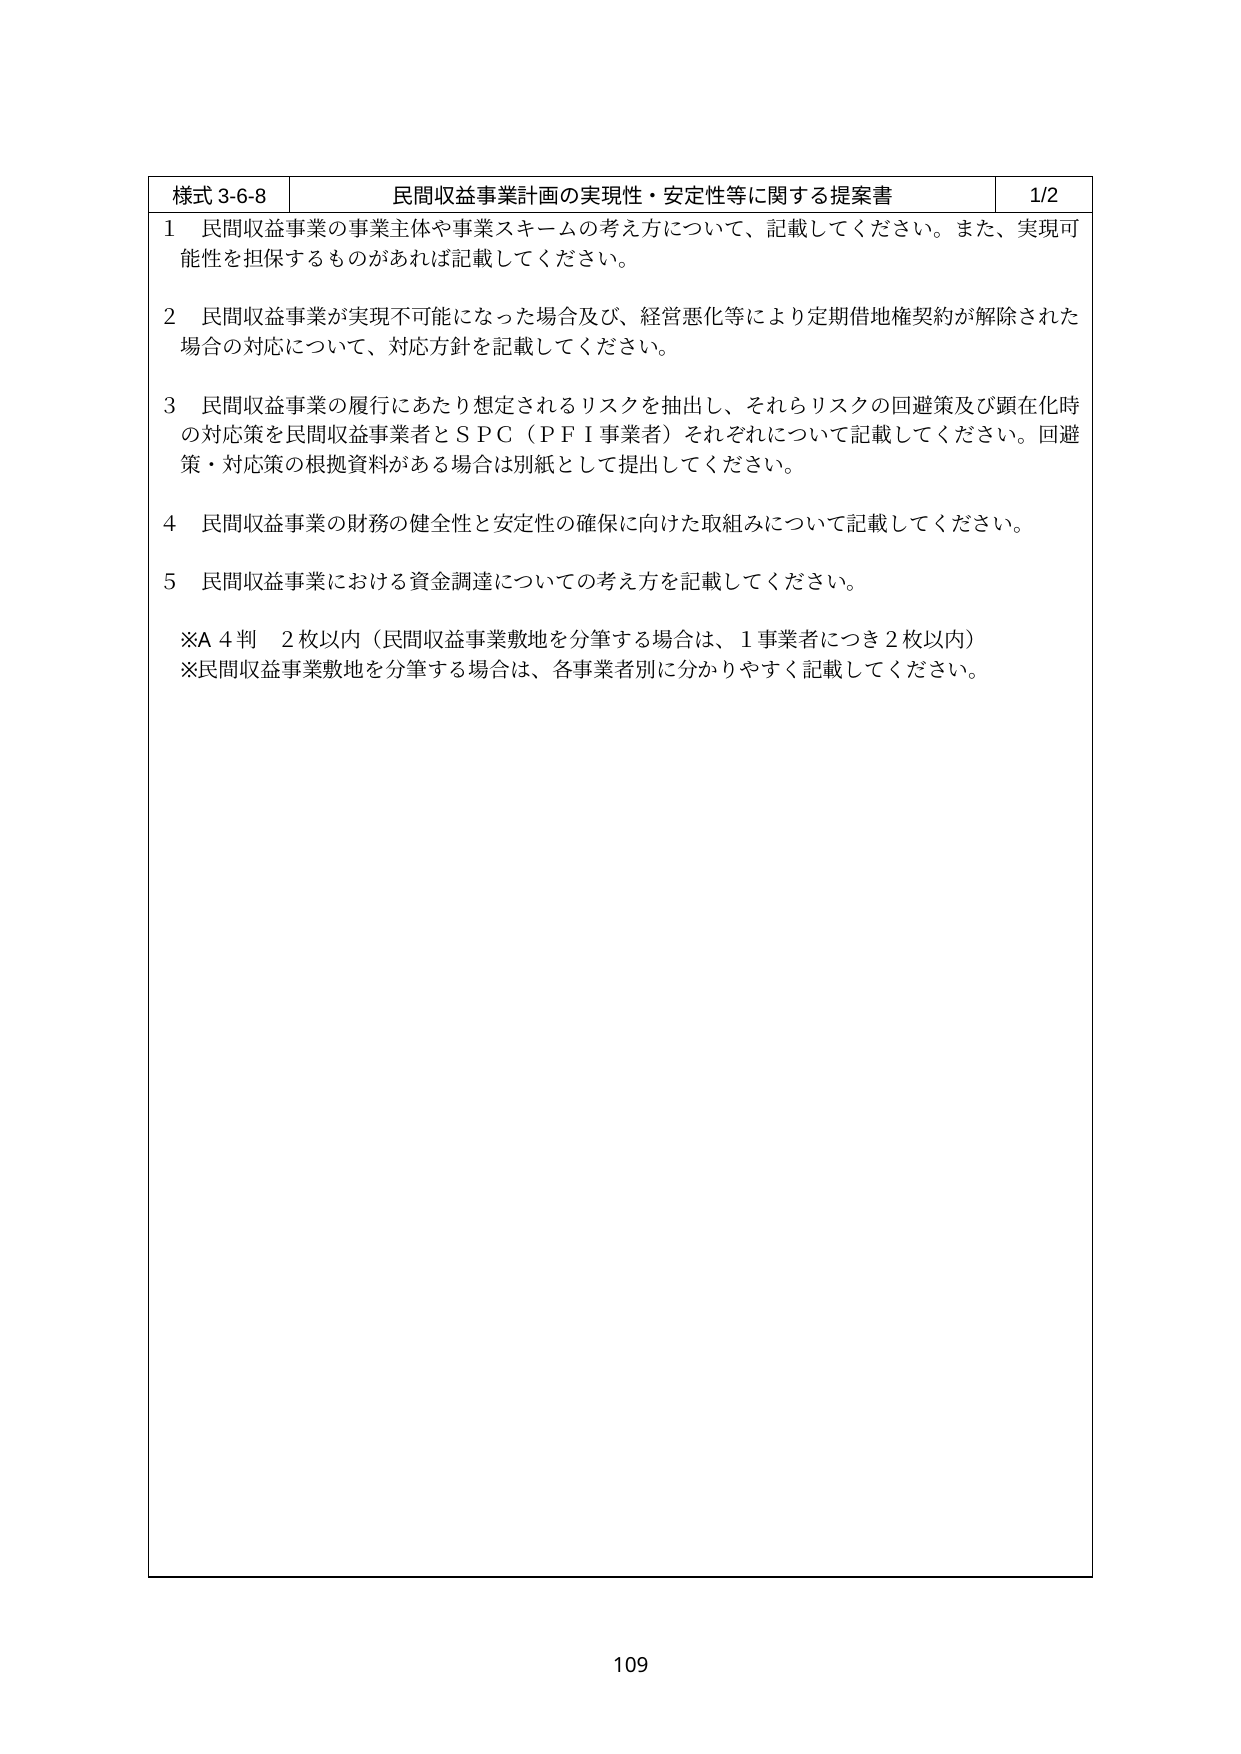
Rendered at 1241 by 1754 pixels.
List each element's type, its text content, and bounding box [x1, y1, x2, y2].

table_header 民間収益事業計画の実現性・安定性等に関する提案書 [290, 177, 995, 212]
table_header 1/2 [996, 177, 1092, 212]
table_header 様式3-6-8 [149, 177, 289, 212]
table_cell １ 民間収益事業の事業主体や事業スキームの考え方について、記載してください。また、実現可能性を担保するものがあれば記載してください。 ２ 民間収益事業が実現不可能になった場合及び、経営悪化等により定期借地権契約が解除された場合の対応について、対応方針を記載してください。 ３ 民間収益事業の履行にあたり想定されるリスクを抽出し、それらリスクの回避策及び顕在化時の対応策を民間収益事業者とＳＰＣ（ＰＦＩ事業者）それぞれについて記載してください。回避策・対応策の根拠資料がある場合は別紙として提出してください。 ４ 民間収益事業の財務の健全性と安定性の確保に向けた取組みについて記載してください。 ５ 民間収益事業における資金調達についての考え方を記載してください。 ※A４判 ２枚以内（民間収益事業敷地を分筆する場合は、１事業者につき２枚以内） ※民間収益事業敷地を分筆する場合は、各事業者別に分かりやすく記載してください。 [149, 213, 1092, 1576]
